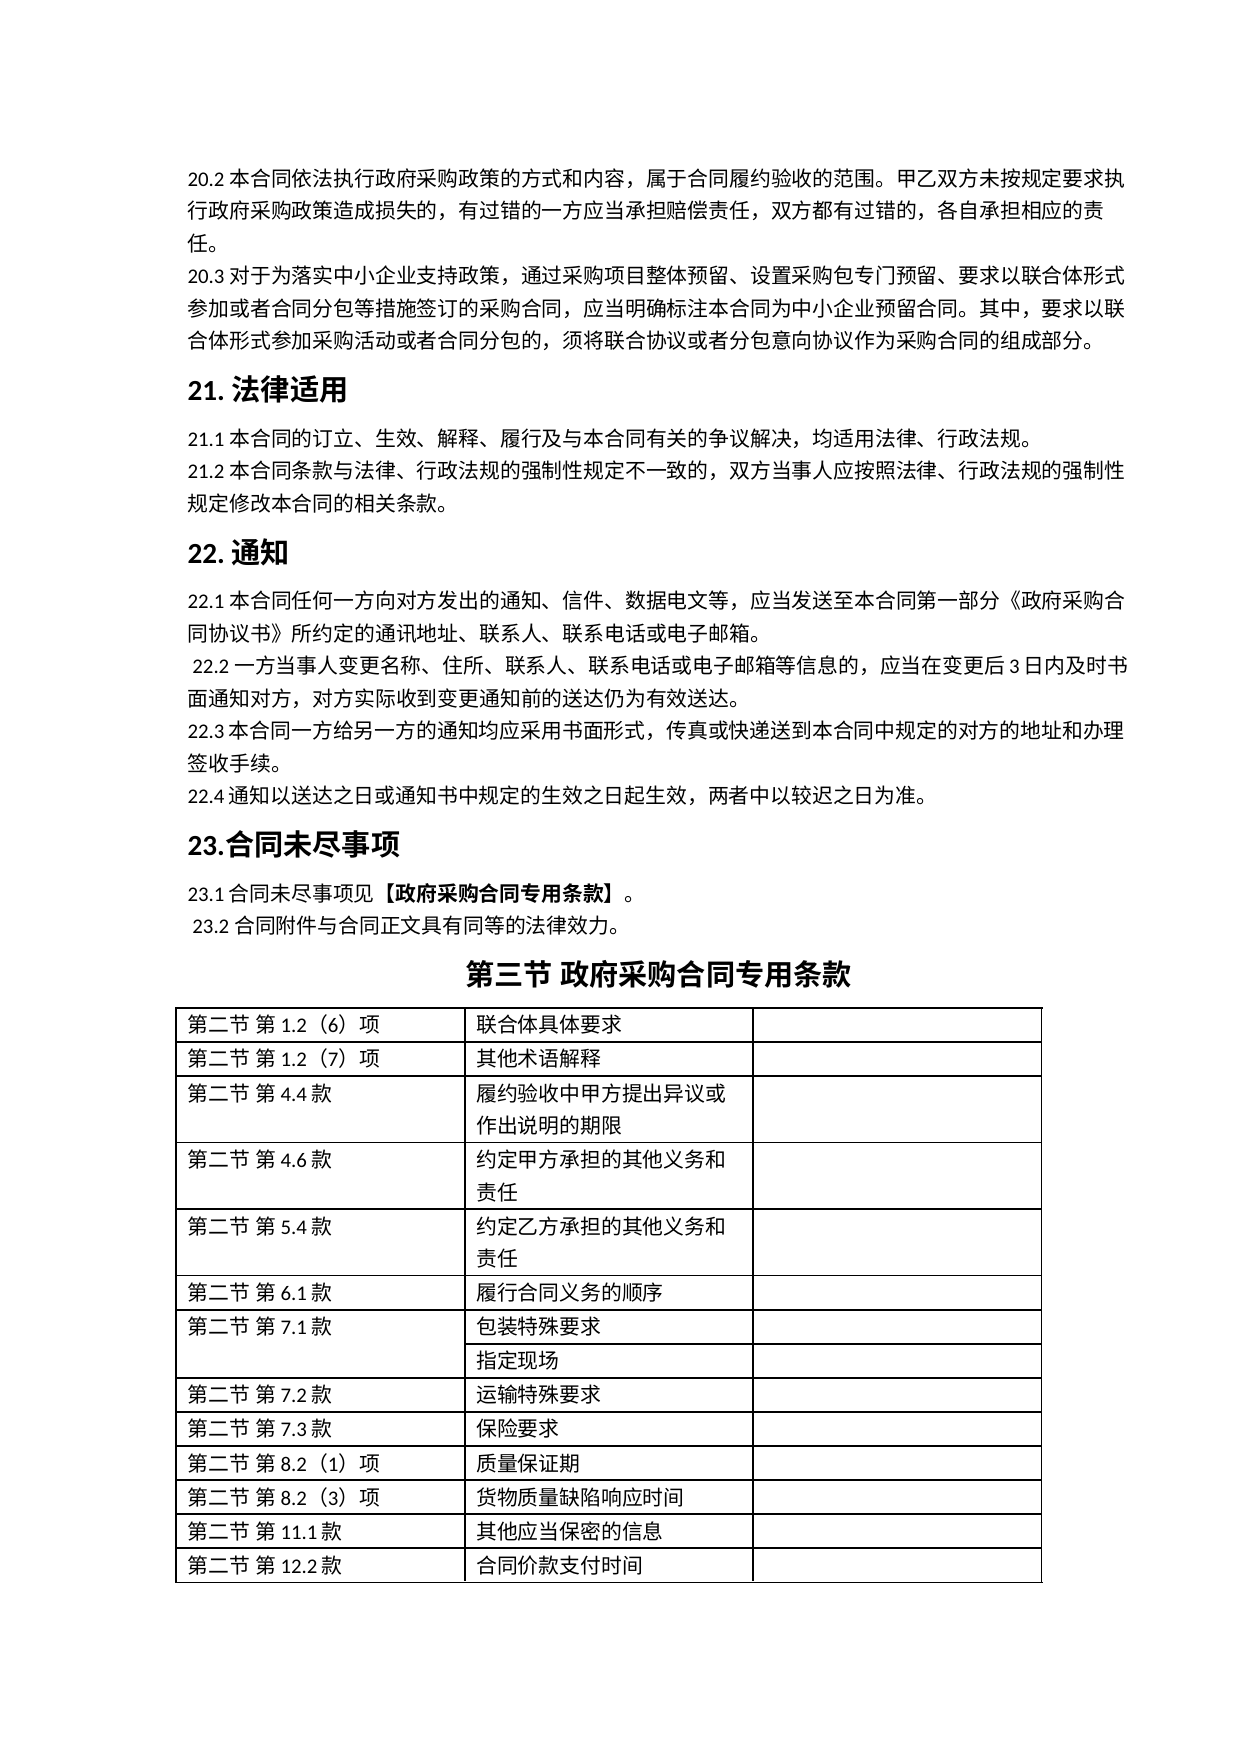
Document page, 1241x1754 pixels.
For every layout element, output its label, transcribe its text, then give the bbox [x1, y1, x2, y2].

table_cell [754, 1447, 1041, 1479]
text 20.3 对于为落实中小企业支持政策，通过采购项目整体预留、设置采购包专门预留、要求以联合体形式参加或者合同分包等措施签订的采购合同，应当明确标注本合同为中小企业预留合同。其中，要求以联合体形式参加采购活动或者合同分包的，须将联合协议或者分包意向协议作为采购合同的组成部分。 [187, 259, 1129, 357]
table_cell 运输特殊要求 [466, 1379, 752, 1411]
table_cell 第二节 第7.1款 [177, 1311, 464, 1377]
text 21.1 本合同的订立、生效、解释、履行及与本合同有关的争议解决，均适用法律、行政法规。 [187, 422, 1129, 454]
table_cell 保险要求 [466, 1413, 752, 1445]
table_cell 第二节 第11.1款 [177, 1515, 464, 1547]
table_cell 约定乙方承担的其他义务和责任 [466, 1210, 752, 1275]
text 22. 通知 [187, 519, 1129, 584]
table_cell [754, 1311, 1041, 1343]
text 22.2 一方当事人变更名称、住所、联系人、联系电话或电子邮箱等信息的，应当在变更后3日内及时书面通知对方，对方实际收到变更通知前的送达仍为有效送达。 [187, 649, 1129, 714]
text 22.3本合同一方给另一方的通知均应采用书面形式，传真或快递送到本合同中规定的对方的地址和办理签收手续。 [187, 714, 1129, 779]
table_cell [754, 1549, 1041, 1581]
table_cell [754, 1077, 1041, 1142]
table_cell 履行合同义务的顺序 [466, 1276, 752, 1309]
table_cell 第二节 第8.2（1）项 [177, 1447, 464, 1479]
table_cell [754, 1515, 1041, 1547]
table_cell 第二节 第5.4款 [177, 1210, 464, 1275]
table_cell 第二节 第8.2（3）项 [177, 1481, 464, 1513]
table_cell 约定甲方承担的其他义务和责任 [466, 1143, 752, 1208]
table_cell 其他应当保密的信息 [466, 1515, 752, 1547]
table_cell [754, 1345, 1041, 1377]
table_cell [754, 1379, 1041, 1411]
table_header [754, 1009, 1041, 1041]
text 22.1 本合同任何一方向对方发出的通知、信件、数据电文等，应当发送至本合同第一部分《政府采购合同协议书》所约定的通讯地址、联系人、联系电话或电子邮箱。 [187, 584, 1129, 649]
text 22.4通知以送达之日或通知书中规定的生效之日起生效，两者中以较迟之日为准。 [187, 779, 1129, 812]
table_cell 合同价款支付时间 [466, 1549, 752, 1581]
table_cell [754, 1210, 1041, 1275]
table_cell 第二节 第6.1款 [177, 1276, 464, 1309]
table_cell 第二节 第12.2款 [177, 1549, 464, 1581]
table_cell 第二节 第1.2（7）项 [177, 1043, 464, 1075]
table_cell [754, 1276, 1041, 1309]
table_cell 第二节 第4.6款 [177, 1143, 464, 1208]
text 21.2 本合同条款与法律、行政法规的强制性规定不一致的，双方当事人应按照法律、行政法规的强制性规定修改本合同的相关条款。 [187, 454, 1129, 519]
text 20.2 本合同依法执行政府采购政策的方式和内容，属于合同履约验收的范围。甲乙双方未按规定要求执行政府采购政策造成损失的，有过错的一方应当承担赔偿责任，双方都有过错的，各自承担相应的责任。 [187, 162, 1129, 259]
table_cell [754, 1481, 1041, 1513]
table_header 第二节 第1.2（6）项 [177, 1009, 464, 1041]
table_cell 质量保证期 [466, 1447, 752, 1479]
table_cell 其他术语解释 [466, 1043, 752, 1075]
table_cell 指定现场 [466, 1345, 752, 1377]
table_header 联合体具体要求 [466, 1009, 752, 1041]
text 23.1合同未尽事项见【政府采购合同专用条款】。 [187, 877, 1129, 909]
table_cell [754, 1043, 1041, 1075]
table_cell 第二节 第7.3款 [177, 1413, 464, 1445]
table_cell 货物质量缺陷响应时间 [466, 1481, 752, 1513]
table_cell [754, 1413, 1041, 1445]
table_cell 第二节 第7.2款 [177, 1379, 464, 1411]
table_cell [754, 1143, 1041, 1208]
text 23.2 合同附件与合同正文具有同等的法律效力。 [187, 909, 1129, 942]
table_cell 履约验收中甲方提出异议或作出说明的期限 [466, 1077, 752, 1142]
text 21. 法律适用 [187, 357, 1129, 422]
table_cell 第二节 第4.4款 [177, 1077, 464, 1142]
text 23.合同未尽事项 [187, 812, 1129, 877]
table_cell 包装特殊要求 [466, 1311, 752, 1343]
text 第三节 政府采购合同专用条款 [187, 942, 1129, 1007]
